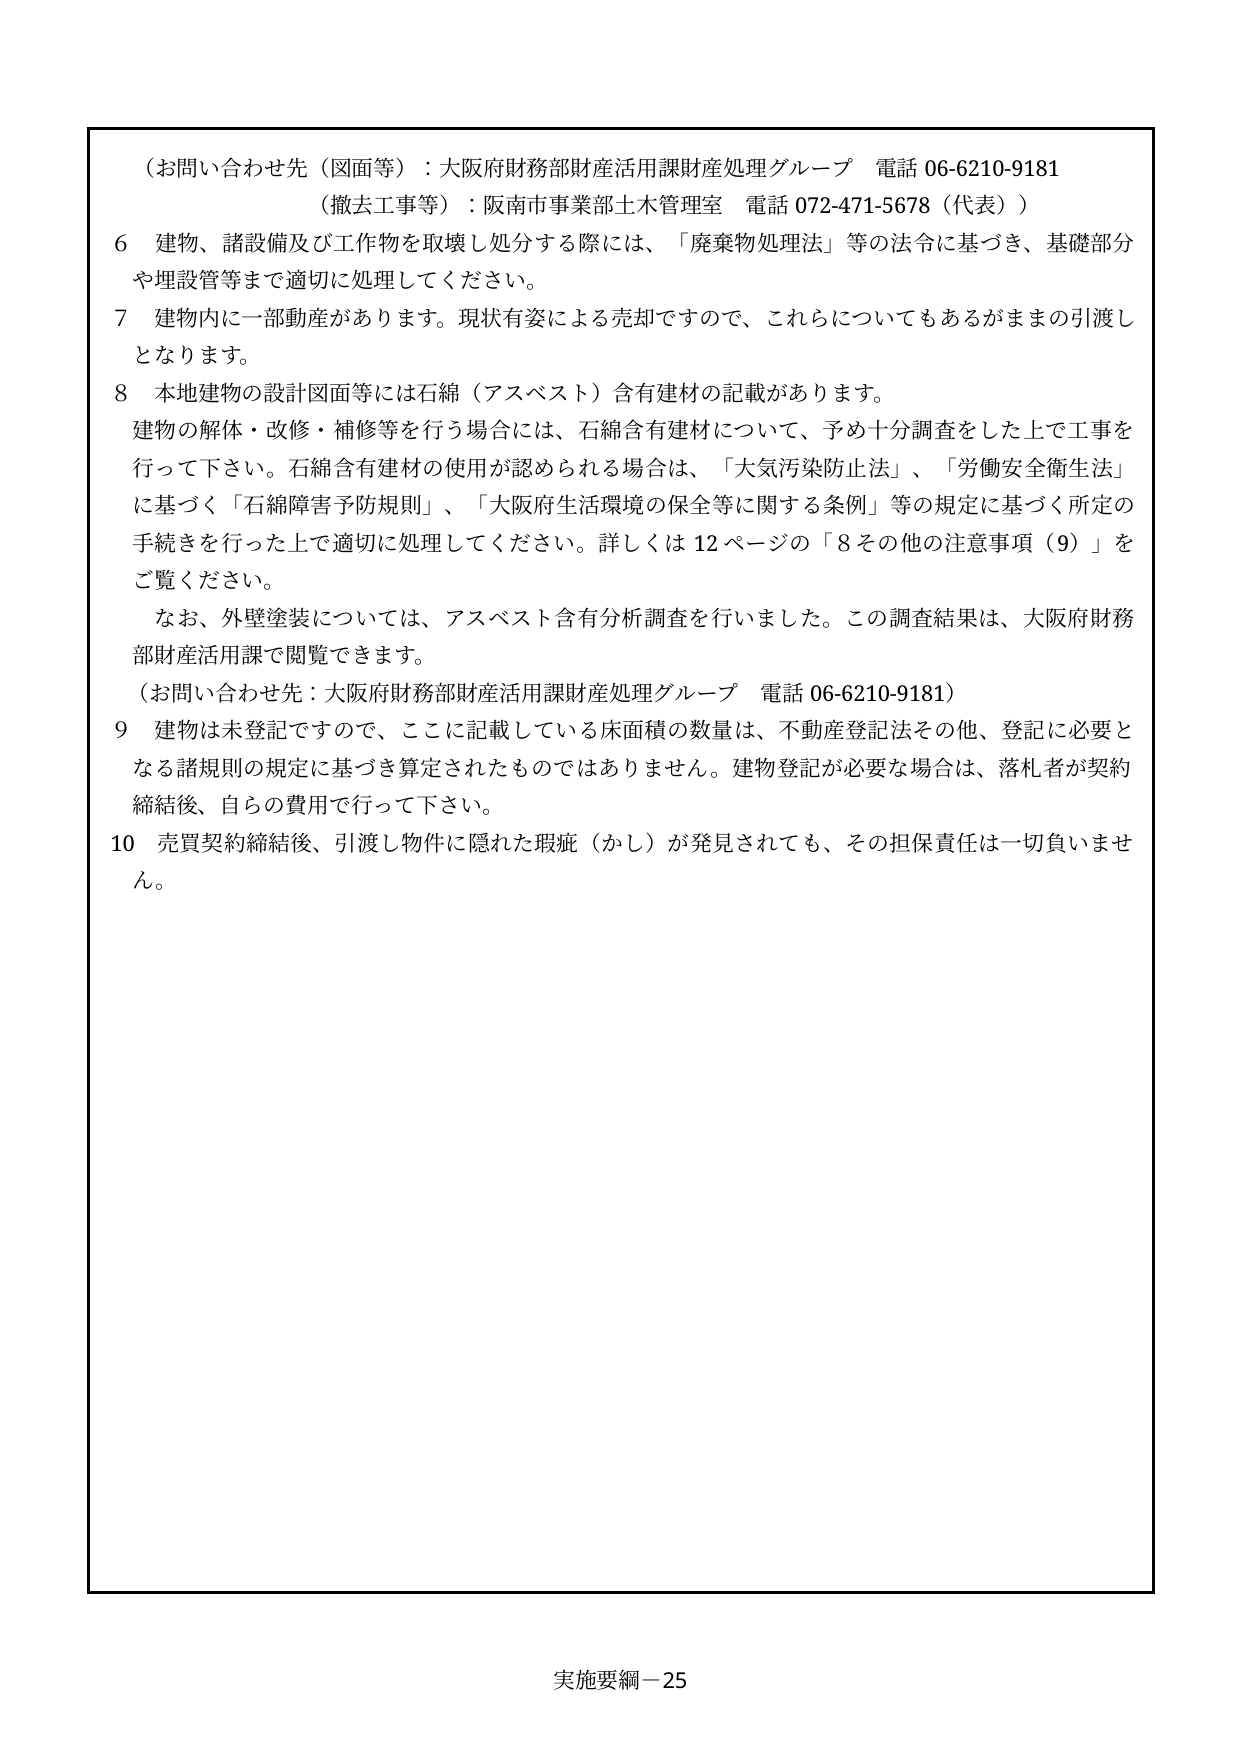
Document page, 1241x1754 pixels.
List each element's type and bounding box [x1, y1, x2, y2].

table_cell [90, 130, 1152, 1591]
